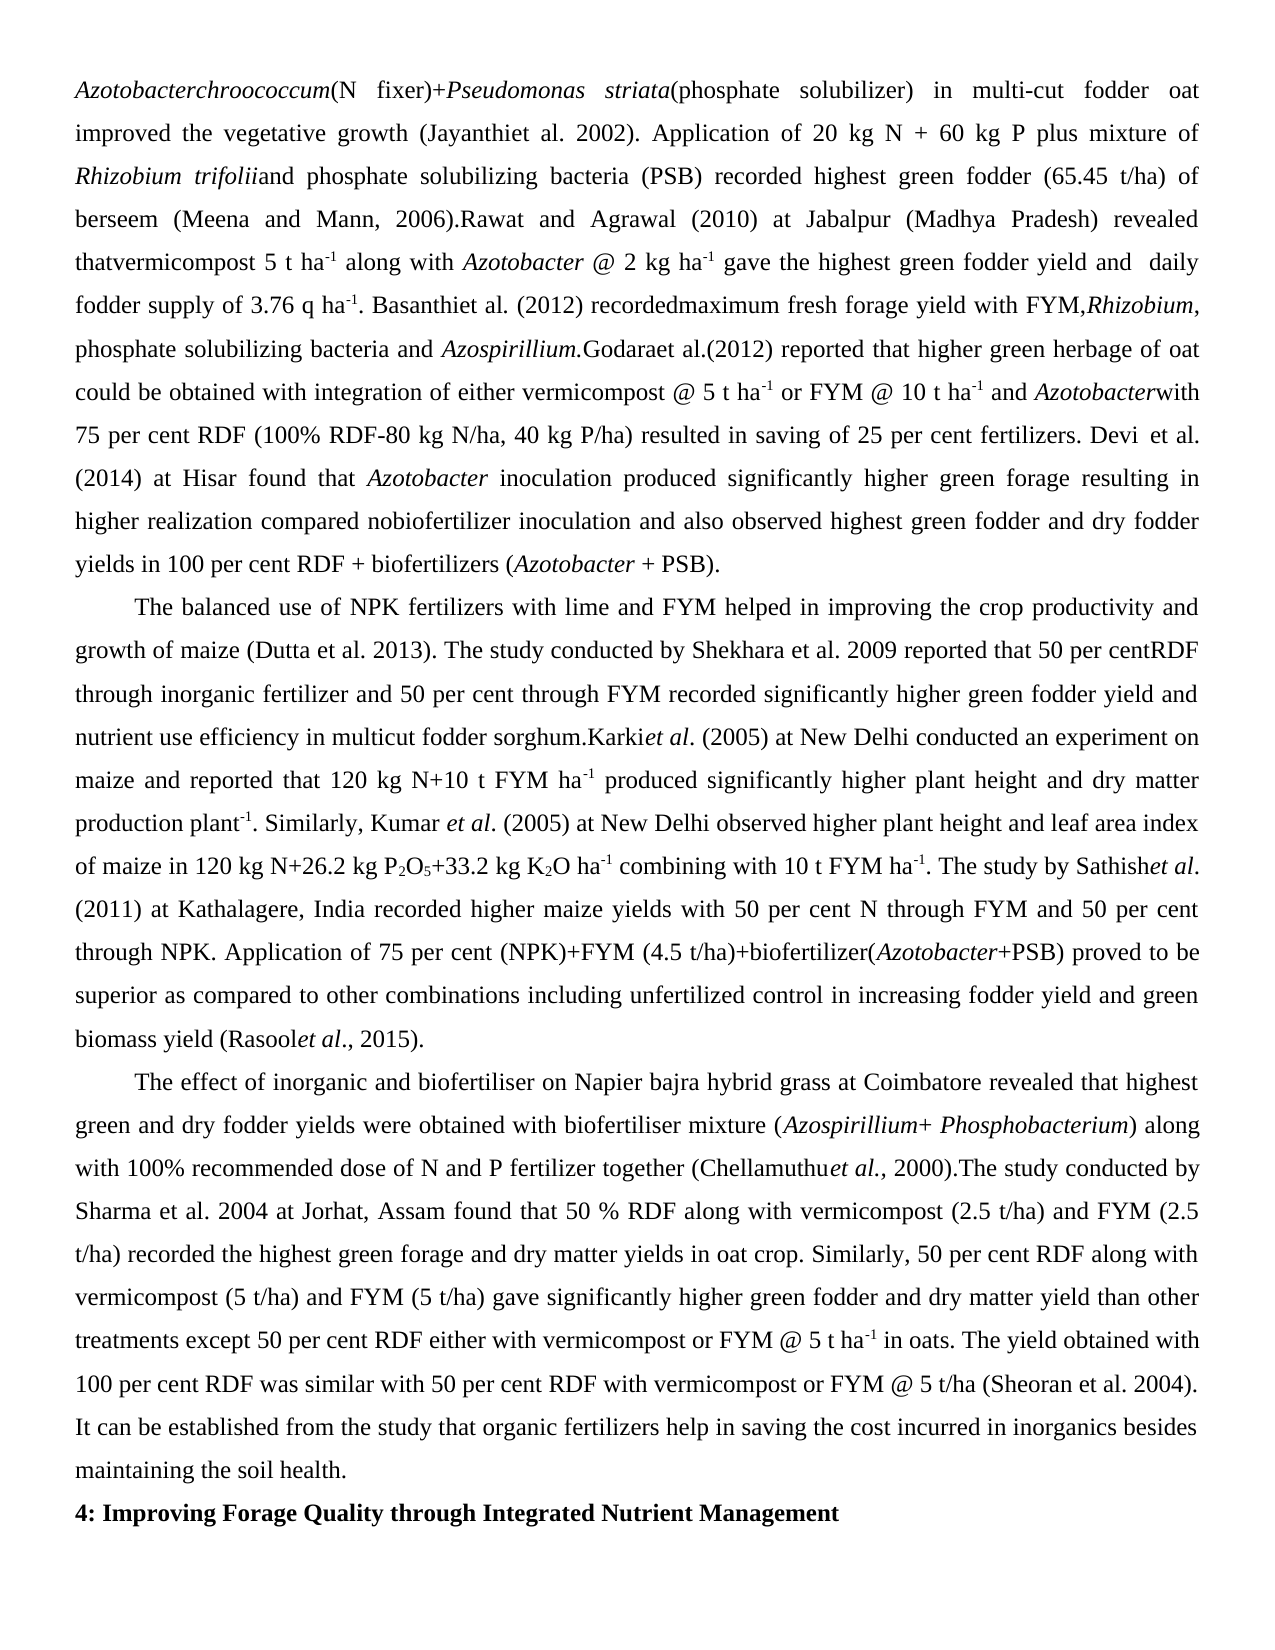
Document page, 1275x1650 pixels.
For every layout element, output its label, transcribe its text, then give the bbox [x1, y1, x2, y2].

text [75, 75, 1200, 578]
text The effect of inorganic and biofertiliser on Napier bajra hybrid grass at Coimbatore revealed that highest green and dry fodder yields were obtained with biofertiliser mixture (Azospirillium+ Phosphobacterium) along with 100% recommended dose of N and P fertilizer together (Chellamuthuet al., 2000).The study conducted by Sharma et al. 2004 at Jorhat, Assam found that 50 % RDF along with vermicompost (2.5 t/ha) and FYM (2.5 t/ha) recorded the highest green forage and dry matter yields in oat crop. Similarly, 50 per cent RDF along with vermicompost (5 t/ha) and FYM (5 t/ha) gave significantly higher green fodder and dry matter yield than other treatments except 50 per cent RDF either with vermicompost or FYM @ 5 t ha-1 in oats. The yield obtained with 100 per cent RDF was similar with 50 per cent RDF with vermicompost or FYM @ 5 t/ha (Sheoran et al. 2004). It can be established from the study that organic fertilizers help in saving the cost incurred in inorganics besides maintaining the soil health. [75, 1067, 1200, 1484]
text The balanced use of NPK fertilizers with lime and FYM helped in improving the crop productivity and growth of maize (Dutta et al. 2013). The study conducted by Shekhara et al. 2009 reported that 50 per centRDF through inorganic fertilizer and 50 per cent through FYM recorded significantly higher green fodder yield and nutrient use efficiency in multicut fodder sorghum.Karkiet al. (2005) at New Delhi conducted an experiment on maize and reported that 120 kg N+10 t FYM ha-1 produced significantly higher plant height and dry matter production plant-1. Similarly, Kumar et al. (2005) at New Delhi observed higher plant height and leaf area index of maize in 120 kg N+26.2 kg P2O5+33.2 kg K2O ha-1 combining with 10 t FYM ha-1. The study by Sathishet al. (2011) at Kathalagere, India recorded higher maize yields with 50 per cent N through FYM and 50 per cent through NPK. Application of 75 per cent (NPK)+FYM (4.5 t/ha)+biofertilizer(Azotobacter+PSB) proved to be superior as compared to other combinations including unfertilized control in increasing fodder yield and green biomass yield (Rasoolet al., 2015). [75, 592, 1200, 1052]
text 4: Improving Forage Quality through Integrated Nutrient Management [75, 1498, 1200, 1527]
